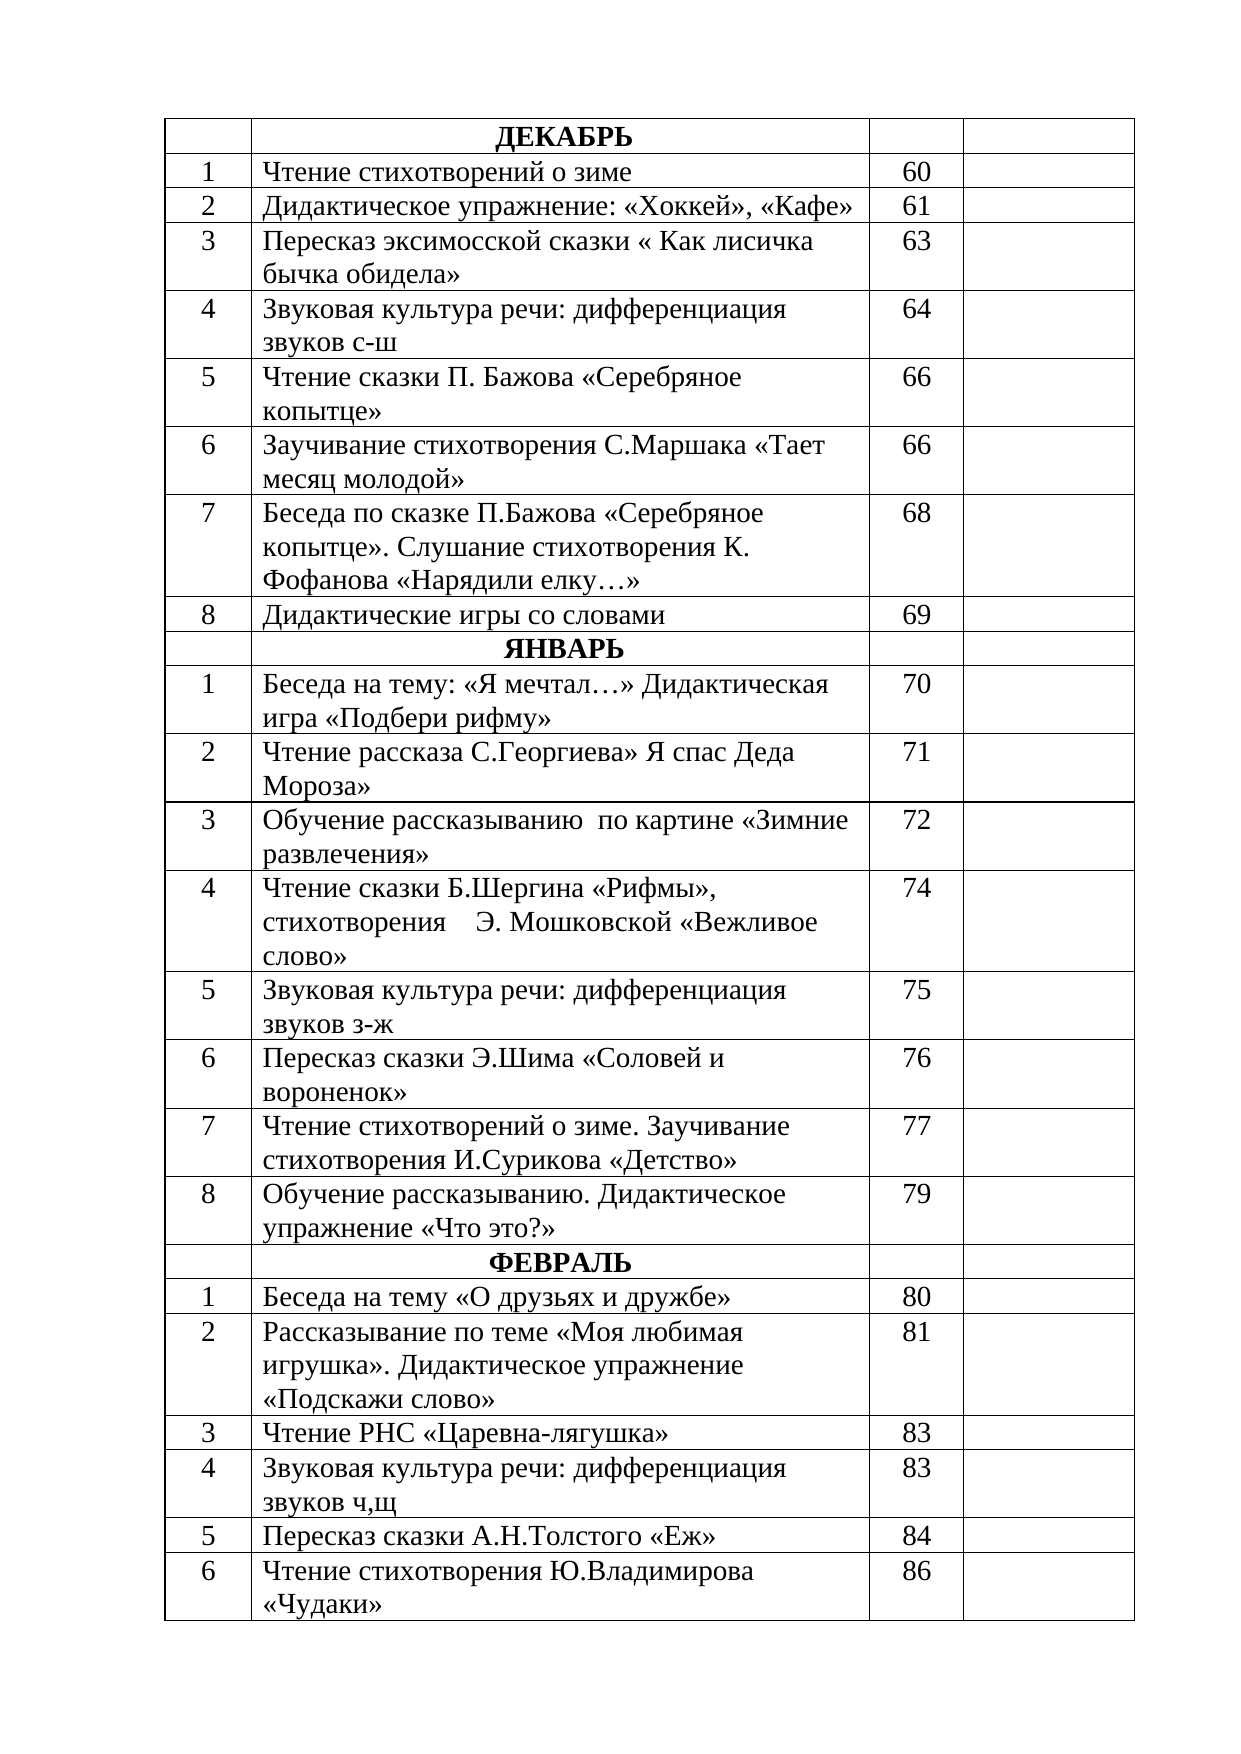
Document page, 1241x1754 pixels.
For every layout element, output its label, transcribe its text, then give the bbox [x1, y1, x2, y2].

table_cell 5 [166, 972, 251, 1039]
table_cell [964, 1040, 1134, 1107]
table_cell 61 [870, 188, 963, 222]
table_cell Рассказывание по теме «Моя любимая игрушка». Дидактическое упражнение «Подскажи слово» [252, 1314, 869, 1414]
table_cell 68 [870, 495, 963, 596]
table_cell 76 [870, 1040, 963, 1107]
table_cell Беседа по сказке П.Бажова «Серебряное копытце». Слушание стихотворения К. Фофанова «Нарядили елку…» [252, 495, 869, 596]
table_cell [964, 666, 1134, 733]
table_cell 69 [870, 597, 963, 631]
table_cell 79 [870, 1177, 963, 1244]
table_cell 4 [166, 291, 251, 358]
table_cell Пересказ эксимосской сказки « Как лисичка бычка обидела» [252, 223, 869, 290]
table_cell Чтение сказки П. Бажова «Серебряное копытце» [252, 359, 869, 426]
table_cell 4 [166, 871, 251, 971]
table_cell 71 [870, 734, 963, 801]
table_cell [964, 223, 1134, 290]
table_cell [964, 1279, 1134, 1313]
table_cell 3 [166, 223, 251, 290]
table_cell [964, 1450, 1134, 1517]
table_cell 6 [166, 1553, 251, 1620]
table_cell [964, 427, 1134, 494]
table_cell [870, 119, 963, 153]
table_cell Обучение рассказыванию. Дидактическое упражнение «Что это?» [252, 1177, 869, 1244]
table_cell ФЕВРАЛЬ [252, 1245, 869, 1278]
table_cell [964, 188, 1134, 222]
table_cell 4 [166, 1450, 251, 1517]
table_cell [964, 154, 1134, 187]
table_cell 1 [166, 1279, 251, 1313]
table_cell [870, 632, 963, 665]
table_cell Чтение стихотворений о зиме [252, 154, 869, 187]
table_cell [964, 1416, 1134, 1449]
table_cell Заучивание стихотворения С.Маршака «Тает месяц молодой» [252, 427, 869, 494]
table_cell [964, 1314, 1134, 1414]
table_cell Звуковая культура речи: дифференциация звуков з-ж [252, 972, 869, 1039]
table_cell Чтение рассказа С.Георгиева» Я спас Деда Мороза» [252, 734, 869, 801]
table_cell 66 [870, 427, 963, 494]
table_cell 60 [870, 154, 963, 187]
table_cell 2 [166, 734, 251, 801]
table_cell [964, 1177, 1134, 1244]
table_cell [964, 972, 1134, 1039]
table_cell Пересказ сказки Э.Шима «Соловей и вороненок» [252, 1040, 869, 1107]
table_cell 3 [166, 1416, 251, 1449]
table_cell 8 [166, 1177, 251, 1244]
table_cell Дидактическое упражнение: «Хоккей», «Кафе» [252, 188, 869, 222]
table_cell ДЕКАБРЬ [252, 119, 869, 153]
table_cell [964, 597, 1134, 631]
table_cell [964, 1553, 1134, 1620]
table_cell 7 [166, 1109, 251, 1176]
table_cell [964, 119, 1134, 153]
table_cell [964, 734, 1134, 801]
table_cell [964, 495, 1134, 596]
table_cell 1 [166, 666, 251, 733]
table_cell 77 [870, 1109, 963, 1176]
table_cell [166, 119, 251, 153]
table_cell 72 [870, 803, 963, 869]
table_cell 70 [870, 666, 963, 733]
table_cell Беседа на тему «О друзьях и дружбе» [252, 1279, 869, 1313]
table_cell 83 [870, 1416, 963, 1449]
table_cell [964, 359, 1134, 426]
table_cell ЯНВАРЬ [252, 632, 869, 665]
table_cell 7 [166, 495, 251, 596]
table_cell 74 [870, 871, 963, 971]
table_cell [964, 1518, 1134, 1552]
table_cell 84 [870, 1518, 963, 1552]
table_cell 83 [870, 1450, 963, 1517]
table_cell 2 [166, 1314, 251, 1414]
table_cell [964, 1245, 1134, 1278]
table_cell 6 [166, 427, 251, 494]
table_cell [964, 803, 1134, 869]
table_cell [964, 1109, 1134, 1176]
table_cell [964, 871, 1134, 971]
table_cell 64 [870, 291, 963, 358]
table_cell Чтение стихотворений о зиме. Заучивание стихотворения И.Сурикова «Детство» [252, 1109, 869, 1176]
table_cell Звуковая культура речи: дифференциация звуков ч,щ [252, 1450, 869, 1517]
table_cell Беседа на тему: «Я мечтал…» Дидактическая игра «Подбери рифму» [252, 666, 869, 733]
table_cell 6 [166, 1040, 251, 1107]
table_cell 81 [870, 1314, 963, 1414]
table_cell Пересказ сказки А.Н.Толстого «Еж» [252, 1518, 869, 1552]
table_cell Чтение сказки Б.Шергина «Рифмы», стихотворения Э. Мошковской «Вежливое слово» [252, 871, 869, 971]
table_cell 66 [870, 359, 963, 426]
table_cell Чтение стихотворения Ю.Владимирова «Чудаки» [252, 1553, 869, 1620]
table_cell [166, 1245, 251, 1278]
table_cell 2 [166, 188, 251, 222]
table_cell 63 [870, 223, 963, 290]
table_cell [166, 632, 251, 665]
table_cell Дидактические игры со словами [252, 597, 869, 631]
table_cell 1 [166, 154, 251, 187]
table_cell 5 [166, 1518, 251, 1552]
table_cell [964, 291, 1134, 358]
table_cell Чтение РНС «Царевна-лягушка» [252, 1416, 869, 1449]
table_cell Обучение рассказыванию по картине «Зимние развлечения» [252, 803, 869, 869]
table_cell 80 [870, 1279, 963, 1313]
table_cell [964, 632, 1134, 665]
table_cell 86 [870, 1553, 963, 1620]
table_cell Звуковая культура речи: дифференциация звуков с-ш [252, 291, 869, 358]
table_cell 75 [870, 972, 963, 1039]
table_cell 5 [166, 359, 251, 426]
table_cell 3 [166, 803, 251, 869]
table_cell 8 [166, 597, 251, 631]
table_cell [870, 1245, 963, 1278]
